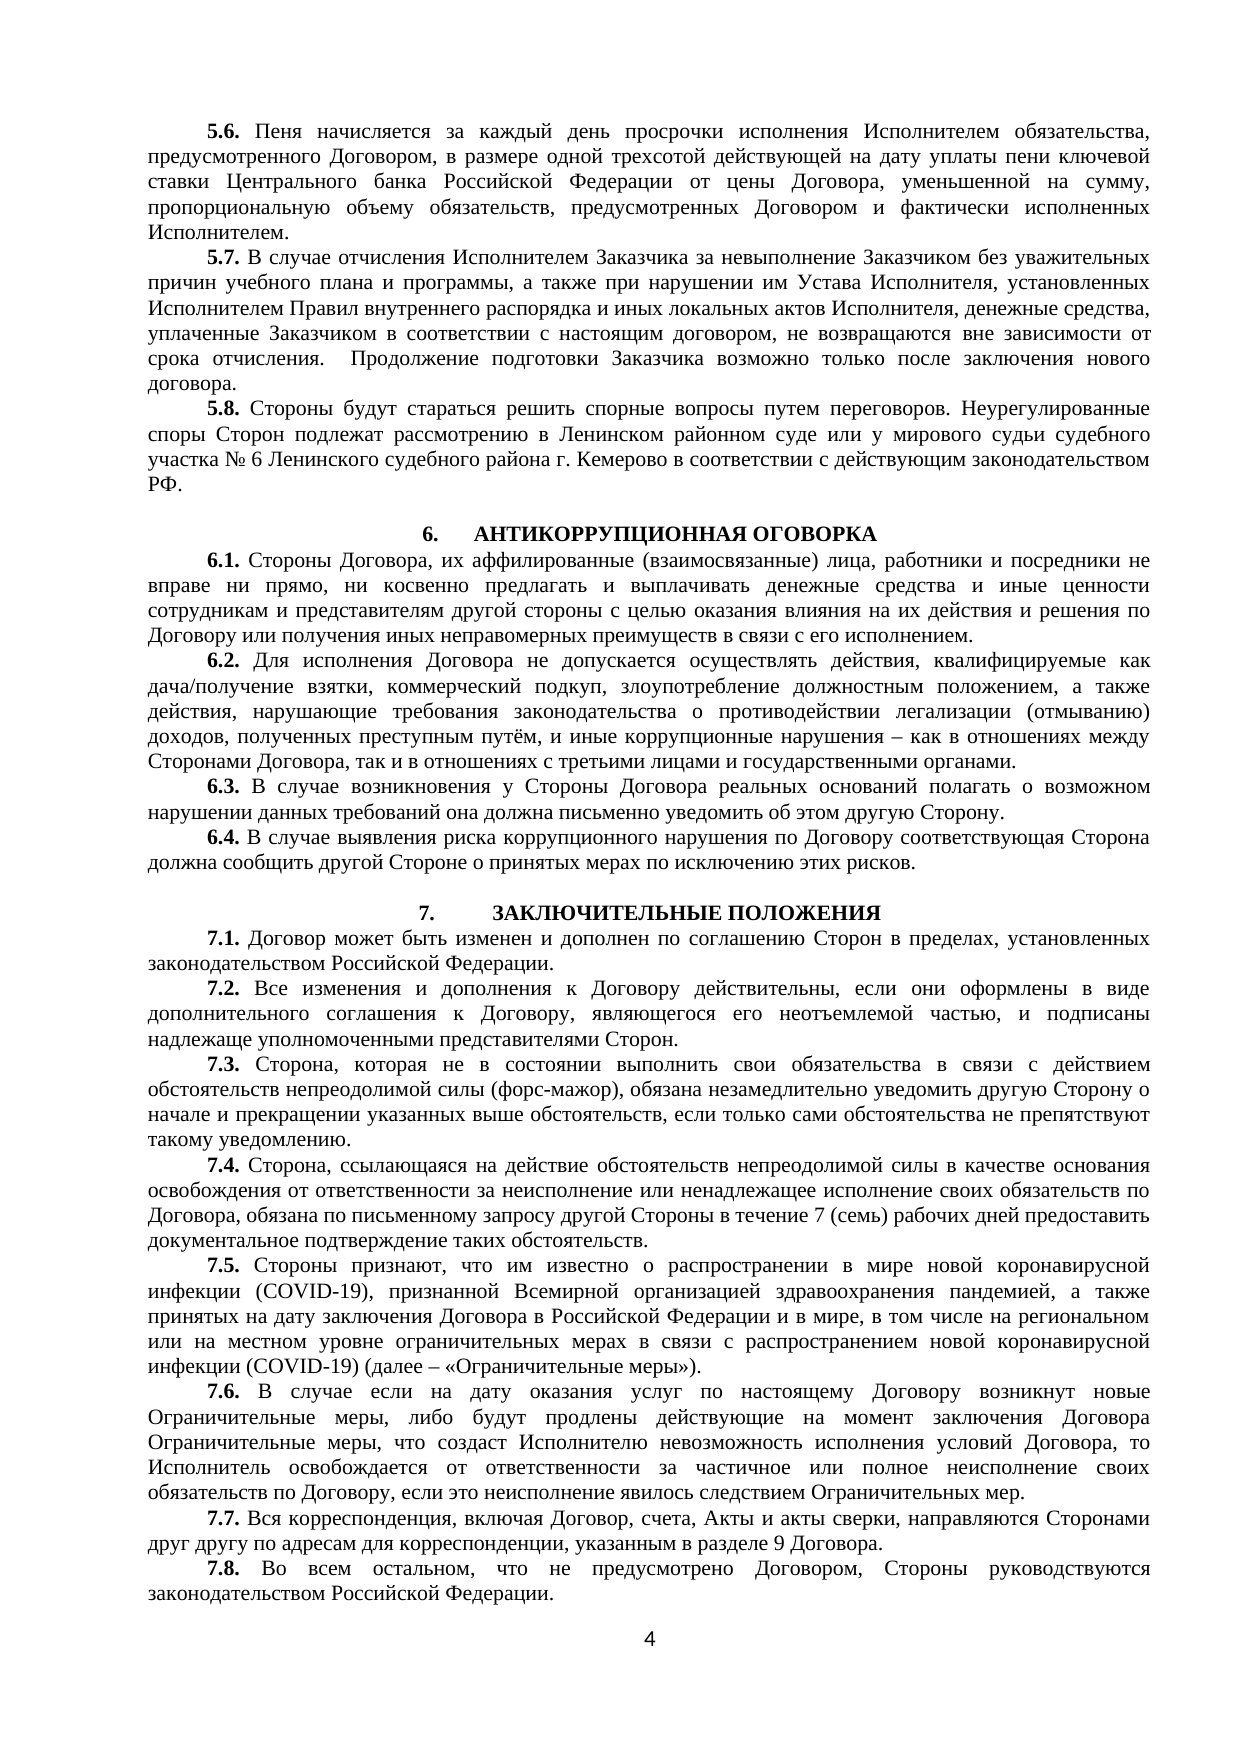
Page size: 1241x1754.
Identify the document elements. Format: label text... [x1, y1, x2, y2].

text 5.8. Стороны будут стараться решить спорные вопросы путем переговоров. Неурегулированные споры Сторон подлежат рассмотрению в Ленинском районном суде или у мирового судьи судебного участка № 6 Ленинского судебного района г. Кемерово в соответствии с действующим законодательством РФ. [148, 395, 1152, 496]
text 7.6. В случае если на дату оказания услуг по настоящему Договору возникнут новые Ограничительные меры, либо будут продлены действующие на момент заключения Договора Ограничительные меры, что создаст Исполнителю невозможность исполнения условий Договора, то Исполнитель освобождается от ответственности за частичное или полное неисполнение своих обязательств по Договору, если это неисполнение явилось следствием Ограничительных мер. [148, 1378, 1152, 1504]
text 7.4. Сторона, ссылающаяся на действие обстоятельств непреодолимой силы в качестве основания освобождения от ответственности за неисполнение или ненадлежащее исполнение своих обязательств по Договора, обязана по письменному запросу другой Стороны в течение 7 (семь) рабочих дней предоставить документальное подтверждение таких обстоятельств. [148, 1152, 1152, 1252]
text 5.6. Пеня начисляется за каждый день просрочки исполнения Исполнителем обязательства, предусмотренного Договором, в размере одной трехсотой действующей на дату уплаты пени ключевой ставки Центрального банка Российской Федерации от цены Договора, уменьшенной на сумму, пропорциональную объему обязательств, предусмотренных Договором и фактически исполненных Исполнителем. [148, 118, 1152, 244]
list 6.3. В случае возникновения у Стороны Договора реальных оснований полагать о возможном нарушении данных требований она должна письменно уведомить об этом другую Сторону. [148, 773, 1152, 824]
text 7.7. Вся корреспонденция, включая Договор, счета, Акты и акты сверки, направляются Сторонами друг другу по адресам для корреспонденции, указанным в разделе 9 Договора. [148, 1504, 1152, 1555]
text 7.3. Сторона, которая не в состоянии выполнить свои обязательства в связи с действием обстоятельств непреодолимой силы (форс-мажор), обязана незамедлительно уведомить другую Сторону о начале и прекращении указанных выше обстоятельств, если только сами обстоятельства не препятствуют такому уведомлению. [148, 1051, 1152, 1152]
text 7.2. Все изменения и дополнения к Договору действительны, если они оформлены в виде дополнительного соглашения к Договору, являющегося его неотъемлемой частью, и подписаны надлежаще уполномоченными представителями Сторон. [148, 975, 1152, 1051]
list Антикоррупционная оговорка [148, 521, 1152, 547]
list 6.4. В случае выявления риска коррупционного нарушения по Договору соответствующая Сторона должна сообщить другой Стороне о принятых мерах по исключению этих рисков. [148, 824, 1152, 874]
text 7.8. Во всем остальном, что не предусмотрено Договором, Стороны руководствуются законодательством Российской Федерации. [148, 1555, 1152, 1605]
list ЗАКЛЮЧИТЕЛЬНЫЕ ПОЛОЖЕНИЯ [148, 899, 1152, 925]
text 7.5. Стороны признают, что им известно о распространении в мире новой коронавирусной инфекции (СOVID-19), признанной Всемирной организацией здравоохранения пандемией, а также принятых на дату заключения Договора в Российской Федерации и в мире, в том числе на региональном или на местном уровне ограничительных мерах в связи с распространением новой коронавирусной инфекции (СOVID-19) (далее – «Ограничительные меры»). [148, 1252, 1152, 1378]
list 6.2. Для исполнения Договора не допускается осуществлять действия, квалифицируемые как дача/получение взятки, коммерческий подкуп, злоупотребление должностным положением, а также действия, нарушающие требования законодательства о противодействии легализации (отмыванию) доходов, полученных преступным путём, и иные коррупционные нарушения – как в отношениях между Сторонами Договора, так и в отношениях с третьими лицами и государственными органами. [148, 647, 1152, 773]
text 7.1. Договор может быть изменен и дополнен по соглашению Сторон в пределах, установленных законодательством Российской Федерации. [148, 925, 1152, 975]
list 6.1. Стороны Договора, их аффилированные (взаимосвязанные) лица, работники и посредники не вправе ни прямо, ни косвенно предлагать и выплачивать денежные средства и иные ценности сотрудникам и представителям другой стороны с целью оказания влияния на их действия и решения по Договору или получения иных неправомерных преимуществ в связи с его исполнением. [148, 547, 1152, 647]
text 5.7. В случае отчисления Исполнителем Заказчика за невыполнение Заказчиком без уважительных причин учебного плана и программы, а также при нарушении им Устава Исполнителя, установленных Исполнителем Правил внутреннего распорядка и иных локальных актов Исполнителя, денежные средства, уплаченные Заказчиком в соответствии с настоящим договором, не возвращаются вне зависимости от срока отчисления. Продолжение подготовки Заказчика возможно только после заключения нового договора. [148, 244, 1152, 395]
